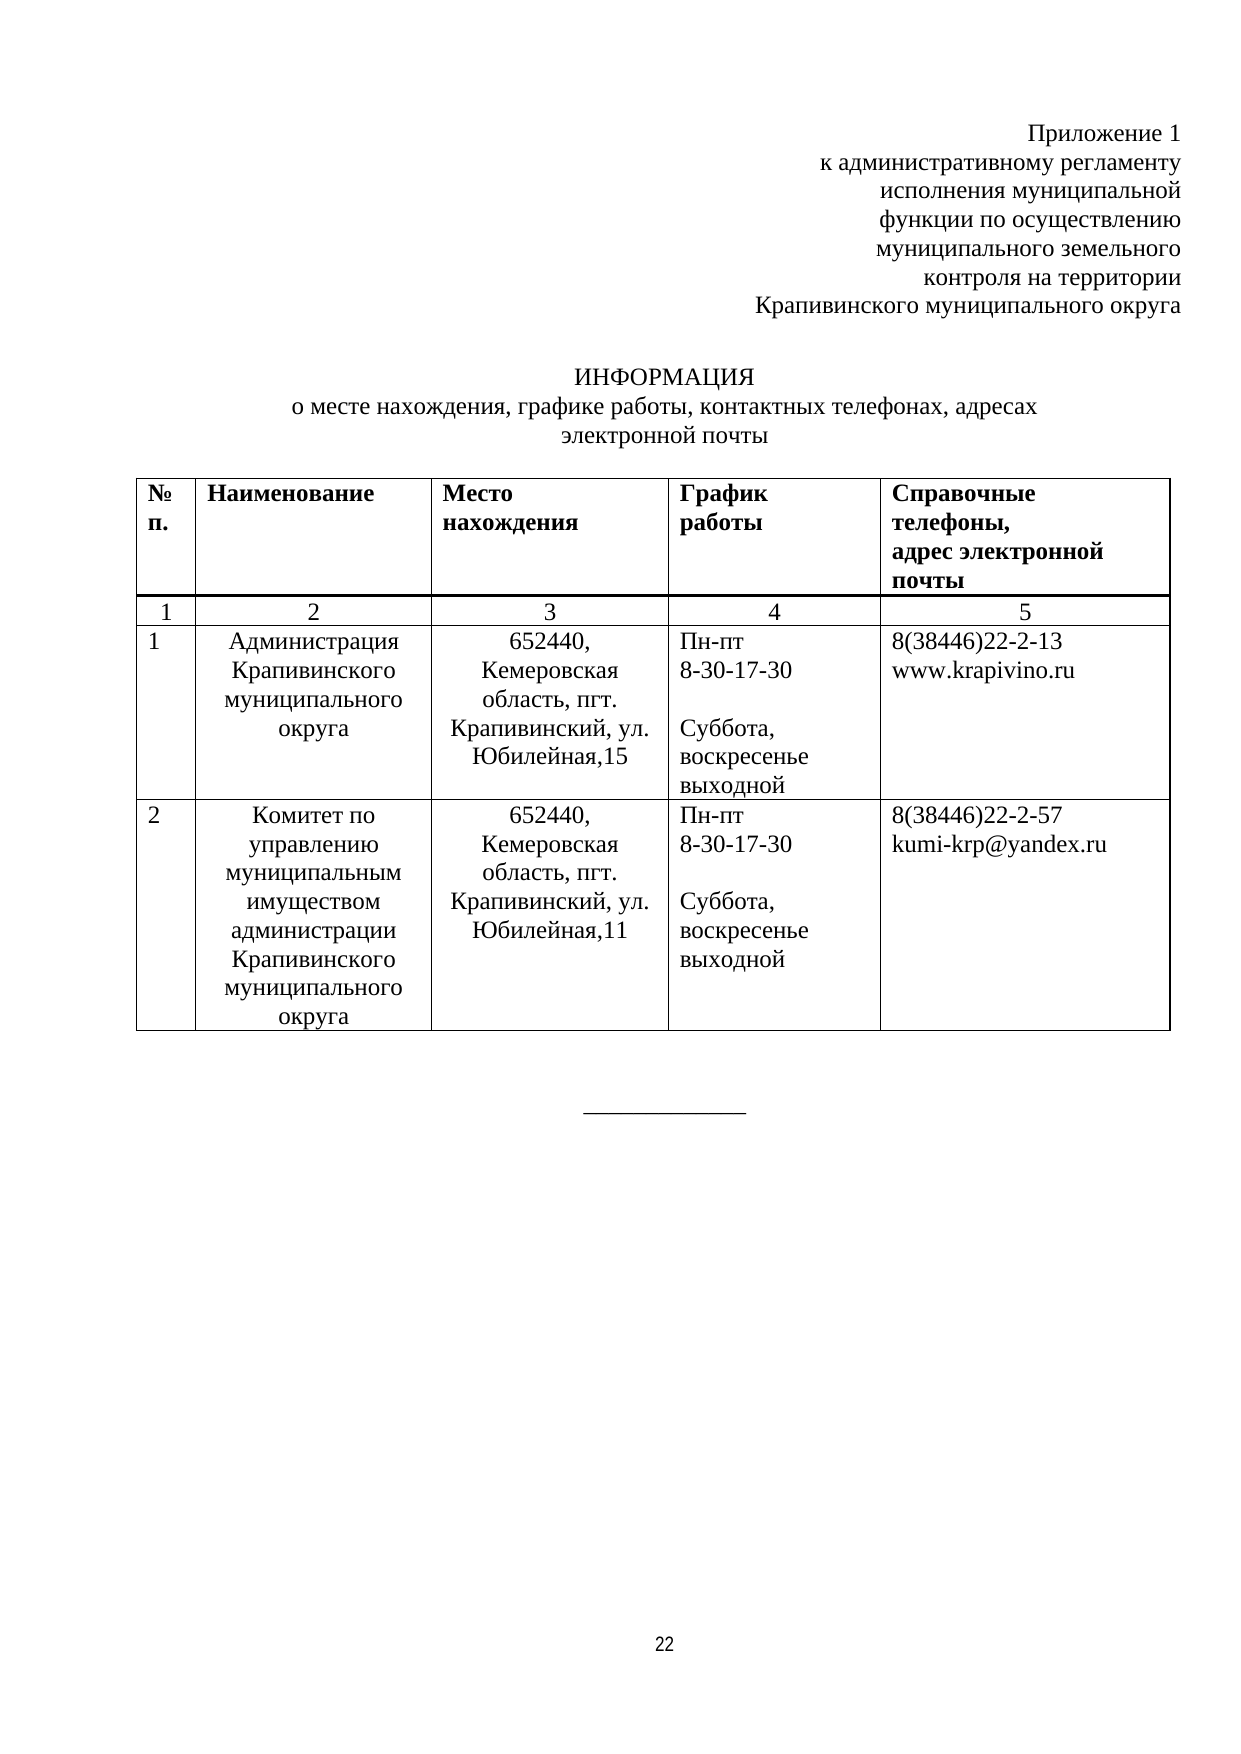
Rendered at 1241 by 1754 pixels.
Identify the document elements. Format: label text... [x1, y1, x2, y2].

table_cell 5 [881, 597, 1169, 625]
table_header Справочные телефоны, адрес электронной почты [881, 479, 1169, 593]
table_cell 4 [669, 597, 880, 625]
table_cell Администрация Крапивинского муниципального округа [196, 626, 431, 799]
text ИНФОРМАЦИЯ [148, 362, 1181, 391]
table_header № п. [137, 479, 195, 593]
text электронной почты [148, 420, 1181, 449]
table_cell 2 [137, 800, 195, 1030]
table_cell 3 [432, 597, 668, 625]
table_cell Пн-пт 8-30-17-30 Суббота, воскресенье выходной [669, 800, 880, 1030]
table_cell 2 [196, 597, 431, 625]
text Крапивинского муниципального округа [738, 291, 1181, 319]
text Приложение 1 [738, 118, 1181, 147]
text муниципального земельного [738, 233, 1181, 262]
table_cell Комитет по управлению муниципальным имуществом администрации Крапивинского муниципального округа [196, 800, 431, 1030]
table_cell 8(38446)22-2-57 kumi-krp@yandex.ru [881, 800, 1169, 1030]
table_cell 8(38446)22-2-13 www.krapivino.ru [881, 626, 1169, 799]
table_header Наименование [196, 479, 431, 593]
text функции по осуществлению [738, 204, 1181, 233]
text _____________ [148, 1088, 1181, 1117]
table_header График работы [669, 479, 880, 593]
text контроля на территории [738, 262, 1181, 291]
table_cell 652440, Кемеровская область, пгт. Крапивинский, ул. Юбилейная,15 [432, 626, 668, 799]
table_cell 1 [137, 626, 195, 799]
table_header Место нахождения [432, 479, 668, 593]
table_cell 1 [137, 597, 195, 625]
text к административному регламенту исполнения муниципальной [738, 147, 1181, 204]
table_cell 652440, Кемеровская область, пгт. Крапивинский, ул. Юбилейная,11 [432, 800, 668, 1030]
table_cell Пн-пт 8-30-17-30 Суббота, воскресенье выходной [669, 626, 880, 799]
text о месте нахождения, графике работы, контактных телефонах, адресах [148, 391, 1181, 420]
